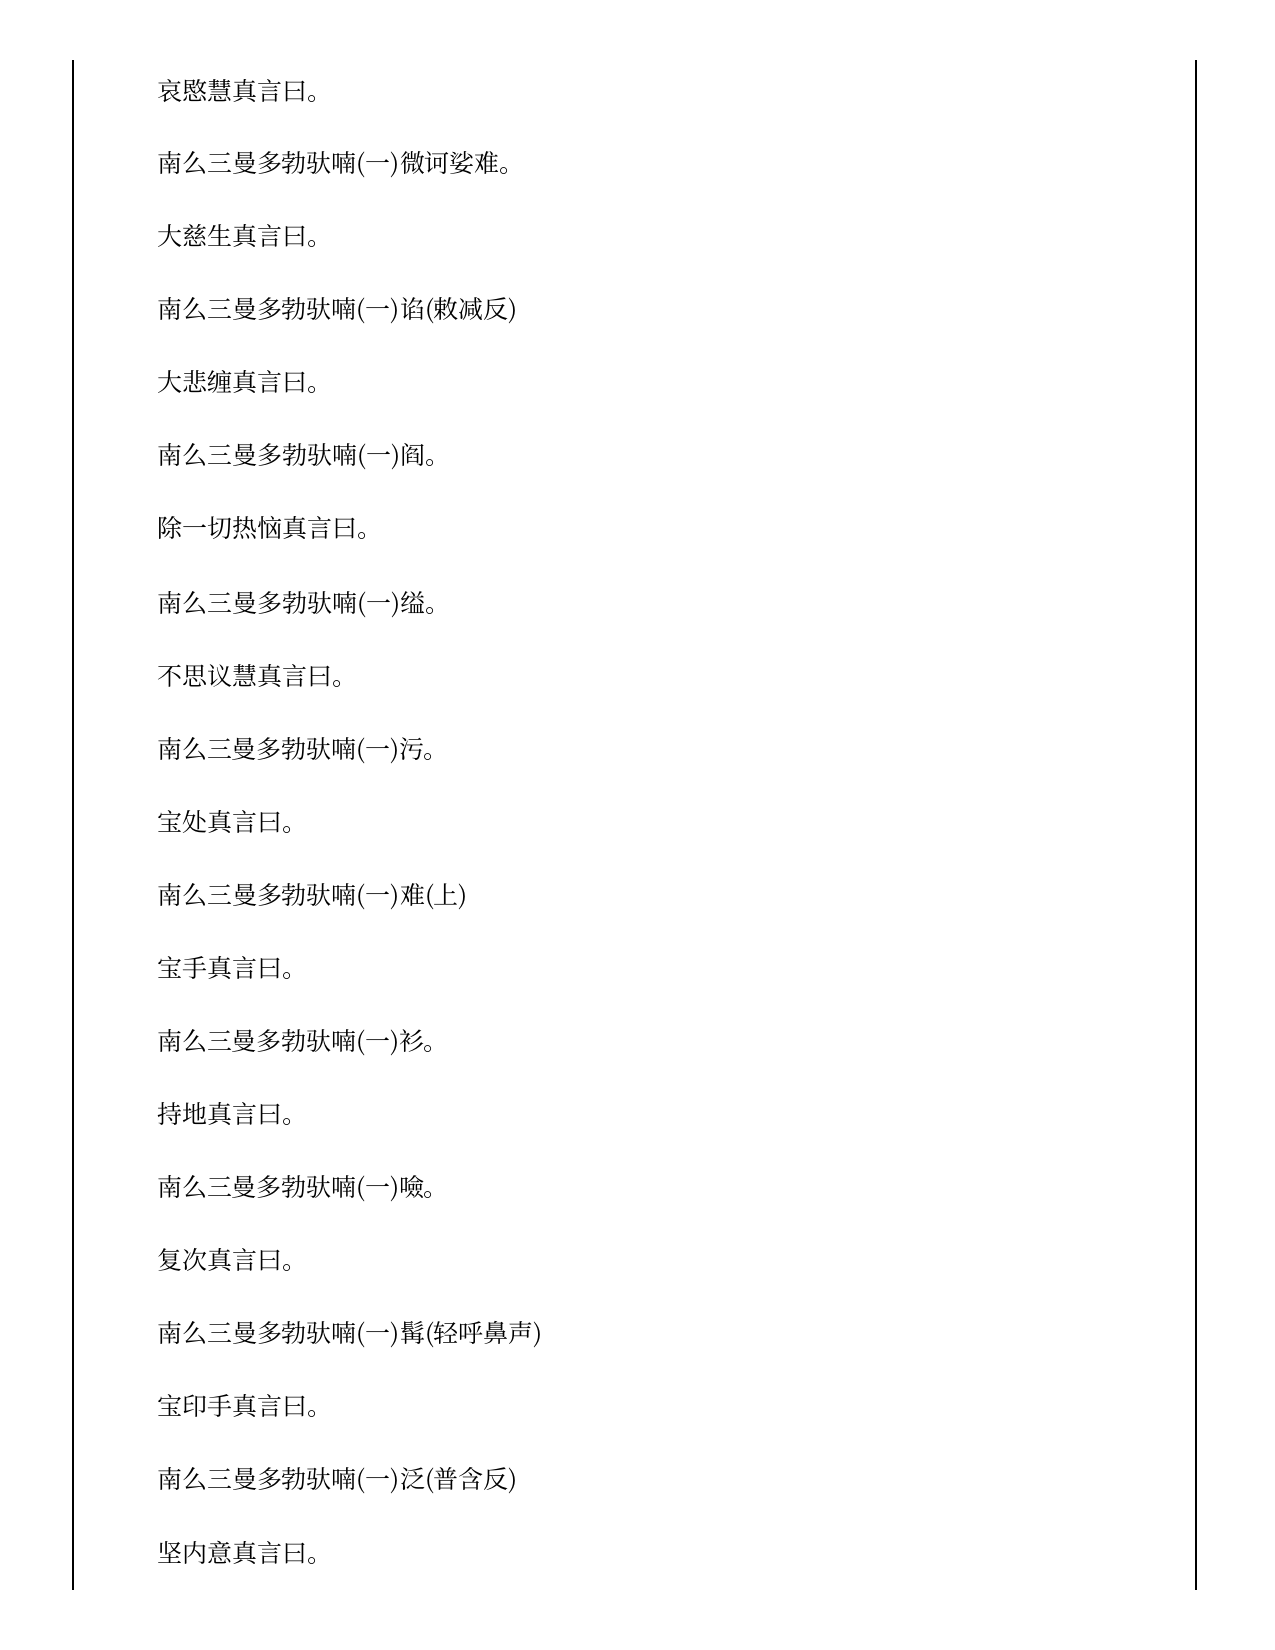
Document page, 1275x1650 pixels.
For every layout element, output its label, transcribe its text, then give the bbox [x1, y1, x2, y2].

text 南么三曼多勃驮喃(一)污。宝处真言曰。 [157, 729, 459, 838]
text 南么三曼多勃驮喃(一)泛(普含反) 坚内意真言曰。 [157, 1459, 536, 1570]
text 南么三曼多勃驮喃(一)髯(轻呼鼻声) 宝印手真言曰。 [157, 1313, 561, 1422]
text 南么三曼多勃驮喃(一)衫。持地真言曰。 [157, 1021, 459, 1130]
text 哀愍慧真言曰。 [157, 71, 1195, 107]
text 南么三曼多勃驮喃(一)缢。不思议慧真言曰。 [157, 584, 459, 692]
text 南么三曼多勃驮喃(一)微诃娑难。大慈生真言曰。 [157, 144, 535, 253]
text 南么三曼多勃驮喃(一)阎。除一切热恼真言曰。 [157, 436, 459, 545]
text 南么三曼多勃驮喃(一)噞。复次真言曰。 [157, 1167, 459, 1276]
text 南么三曼多勃驮喃(一)谄(敕减反) 大悲缠真言曰。 [157, 290, 536, 399]
text 南么三曼多勃驮喃(一)难(上) 宝手真言曰。 [157, 876, 485, 984]
